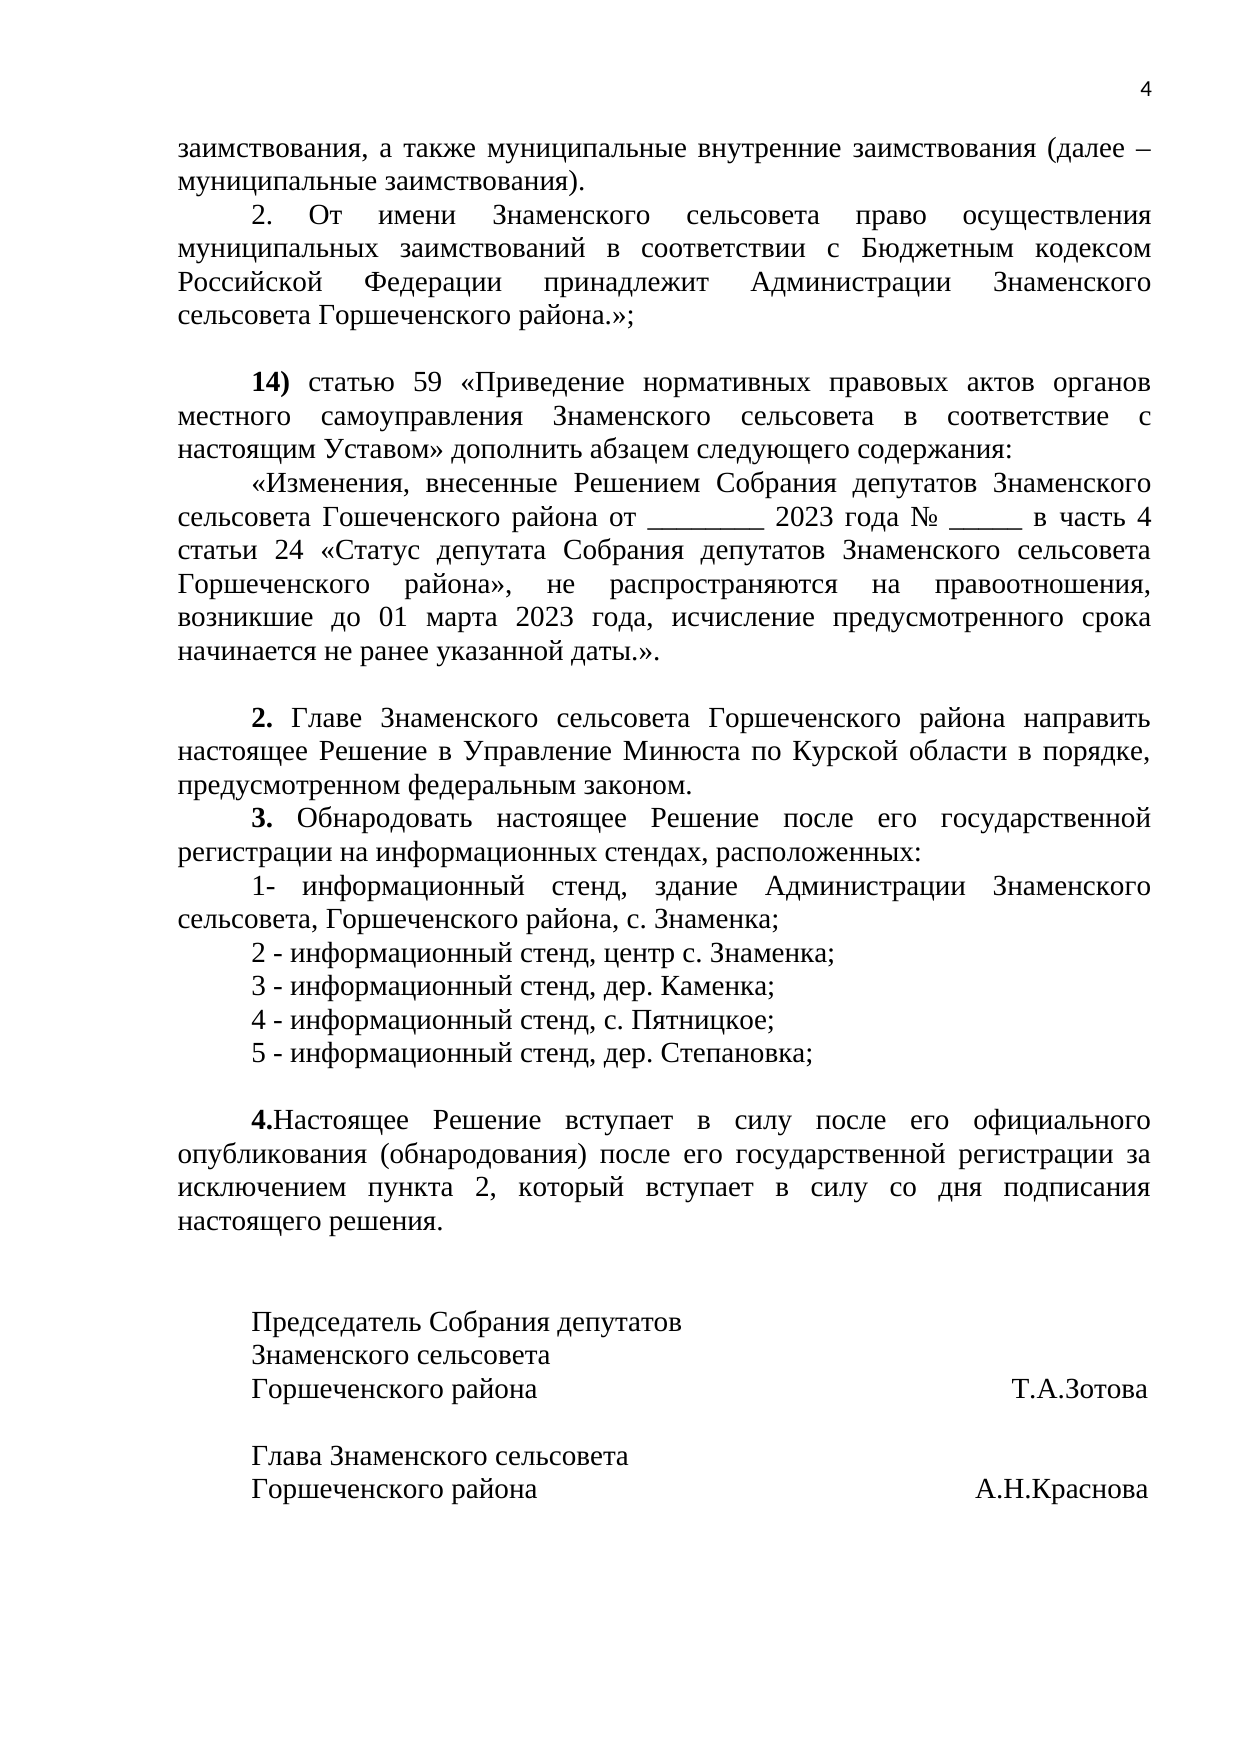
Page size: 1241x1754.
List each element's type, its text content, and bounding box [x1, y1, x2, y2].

text Горшеченского района А.Н.Краснова [177, 1471, 1152, 1505]
text 4 - информационный стенд, с. Пятницкое; [177, 1002, 1152, 1035]
text 5 - информационный стенд, дер. Степановка; [177, 1035, 1152, 1069]
text 3 - информационный стенд, дер. Каменка; [177, 968, 1152, 1002]
text «Изменения, внесенные Решением Собрания депутатов Знаменского сельсовета Гошеченского района от ________ 2023 года № _____ в часть 4 статьи 24 «Статус депутата Собрания депутатов Знаменского сельсовета Горшеченского района», не распространяются на правоотношения, возникшие до 01 марта 2023 года, исчисление предусмотренного срока начинается не ранее указанной даты.». [177, 465, 1152, 666]
text 4.Настоящее Решение вступает в силу после его официального опубликования (обнародования) после его государственной регистрации за исключением пункта 2, который вступает в силу со дня подписания настоящего решения. [177, 1102, 1152, 1237]
text 3. Обнародовать настоящее Решение после его государственной регистрации на информационных стендах, расположенных: [177, 801, 1152, 868]
text 14) статью 59 «Приведение нормативных правовых актов органов местного самоуправления Знаменского сельсовета в соответствие с настоящим Уставом» дополнить абзацем следующего содержания: [177, 364, 1152, 465]
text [177, 130, 1152, 197]
text Знаменского сельсовета [177, 1337, 1152, 1371]
text 2. Главе Знаменского сельсовета Горшеченского района направить настоящее Решение в Управление Минюста по Курской области в порядке, предусмотренном федеральным законом. [177, 700, 1152, 801]
text 1- информационный стенд, здание Администрации Знаменского сельсовета, Горшеченского района, с. Знаменка; [177, 868, 1152, 935]
text Горшеченского района Т.А.Зотова [177, 1371, 1152, 1404]
text 2 - информационный стенд, центр с. Знаменка; [177, 935, 1152, 968]
text 2. От имени Знаменского сельсовета право осуществления муниципальных заимствований в соответствии с Бюджетным кодексом Российской Федерации принадлежит Администрации Знаменского сельсовета Горшеченского района.»; [177, 197, 1152, 331]
text Председатель Собрания депутатов [177, 1304, 1152, 1337]
text Глава Знаменского сельсовета [177, 1438, 1152, 1471]
